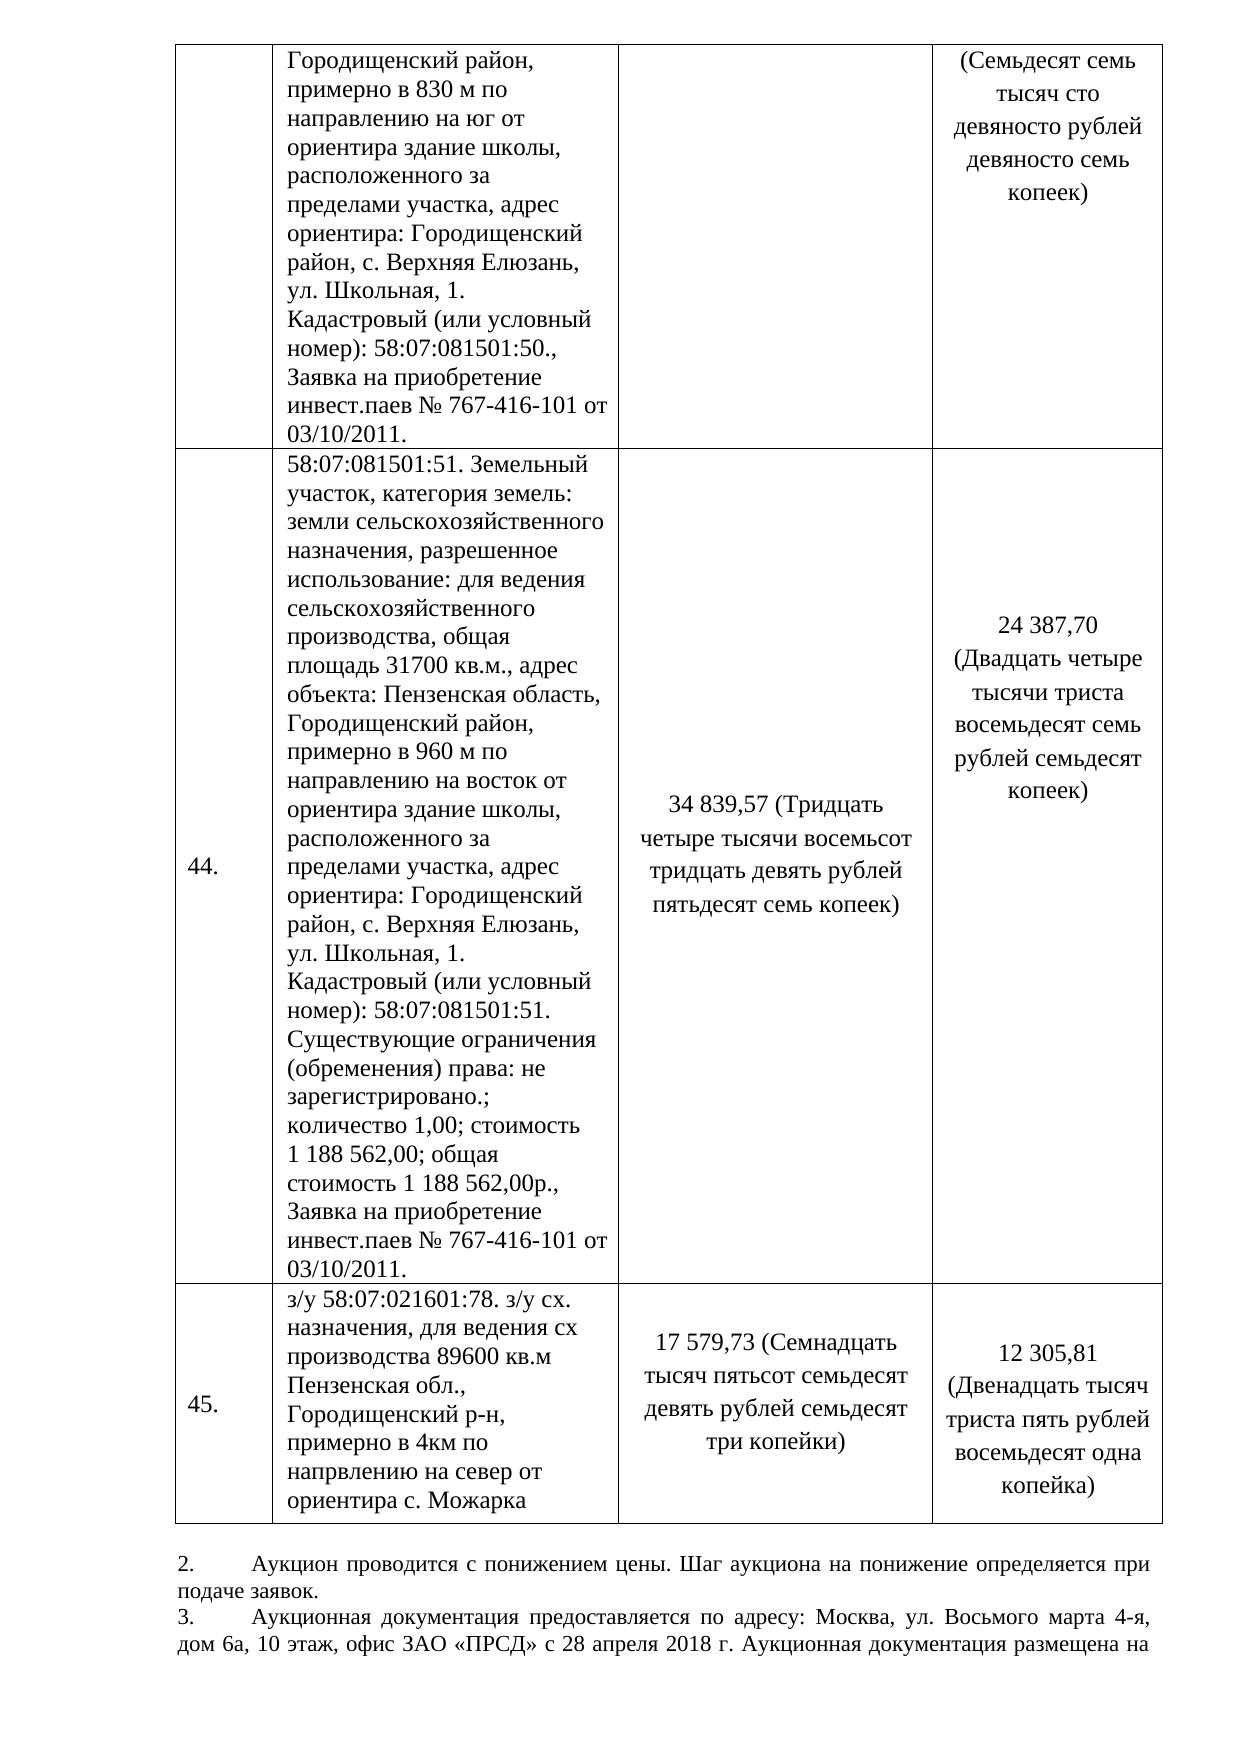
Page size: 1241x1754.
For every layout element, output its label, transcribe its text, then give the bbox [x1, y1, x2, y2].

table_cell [933, 45, 1162, 448]
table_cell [619, 45, 932, 448]
table_cell [176, 1284, 272, 1523]
table_cell 24 387,70 (Двадцать четыре тысячи триста восемьдесят семь рублей семьдесят копеек) [933, 449, 1162, 1283]
table_cell [176, 449, 272, 1283]
table_cell з/у 58:07:021601:78. з/у сх. назначения, для ведения сх производства 89600 кв.м Пензенская обл., Городищенский р-н, примерно в 4км по напрвлению на север от ориентира с. Можарка [273, 1284, 618, 1523]
table_cell 58:07:081501:51. Земельный участок, категория земель: земли сельскохозяйственного назначения, разрешенное использование: для ведения сельскохозяйственного производства, общая площадь 31700 кв.м., адрес объекта: Пензенская область, Городищенский район, примерно в 960 м по направлению на восток от ориентира здание школы, расположенного за пределами участка, адрес ориентира: Городищенский район, с. Верхняя Елюзань, ул. Школьная, 1. Кадастровый (или условный номер): 58:07:081501:51. Существующие ограничения (обременения) права: не зарегистрировано.; количество 1,00; стоимость 1 188 562,00; общая стоимость 1 188 562,00р., Заявка на приобретение инвест.паев № 767-416-101 от 03/10/2011. [273, 449, 618, 1283]
table_cell 17 579,73 (Семнадцать тысяч пятьсот семьдесят девять рублей семьдесят три копейки) [619, 1284, 932, 1523]
table_cell 34 839,57 (Тридцать четыре тысячи восемьсот тридцать девять рублей пятьдесят семь копеек) [619, 449, 932, 1283]
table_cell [273, 45, 618, 448]
table_cell [176, 45, 272, 448]
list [177, 1603, 1152, 1656]
list Аукцион проводится с понижением цены. Шаг аукциона на понижение определяется при подаче заявок. [177, 1551, 1152, 1603]
table_cell 12 305,81 (Двенадцать тысяч триста пять рублей восемьдесят одна копейка) [933, 1284, 1162, 1523]
